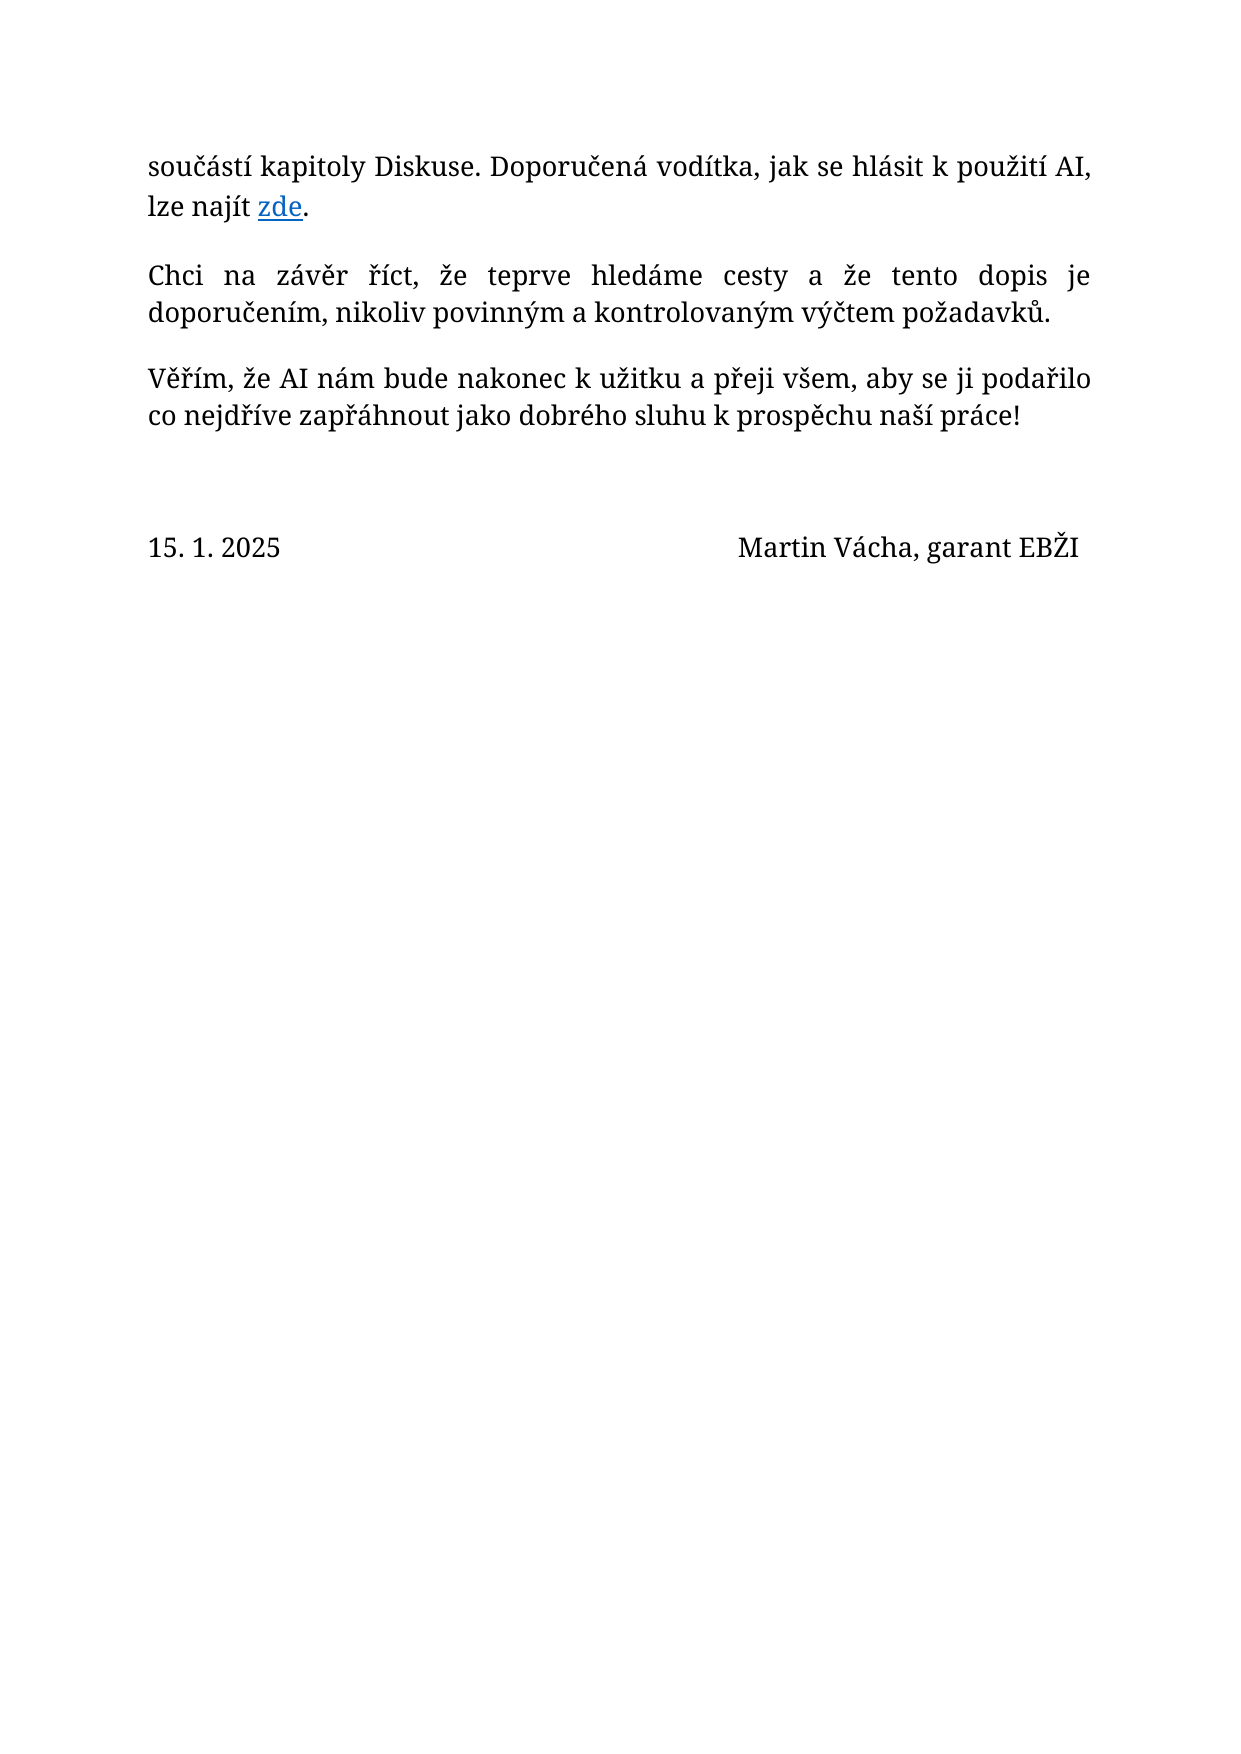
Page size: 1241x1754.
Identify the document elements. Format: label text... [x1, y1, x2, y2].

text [148, 148, 1093, 224]
text 15. 1. 2025 Martin Vácha, garant EBŽI [148, 528, 1093, 565]
text Chci na závěr říct, že teprve hledáme cesty a že tento dopis je doporučením, nikoliv povinným a kontrolovaným výčtem požadavků. [148, 256, 1093, 330]
text Věřím, že AI nám bude nakonec k užitku a přeji všem, aby se ji podařilo co nejdříve zapřáhnout jako dobrého sluhu k prospěchu naší práce! [148, 359, 1093, 433]
